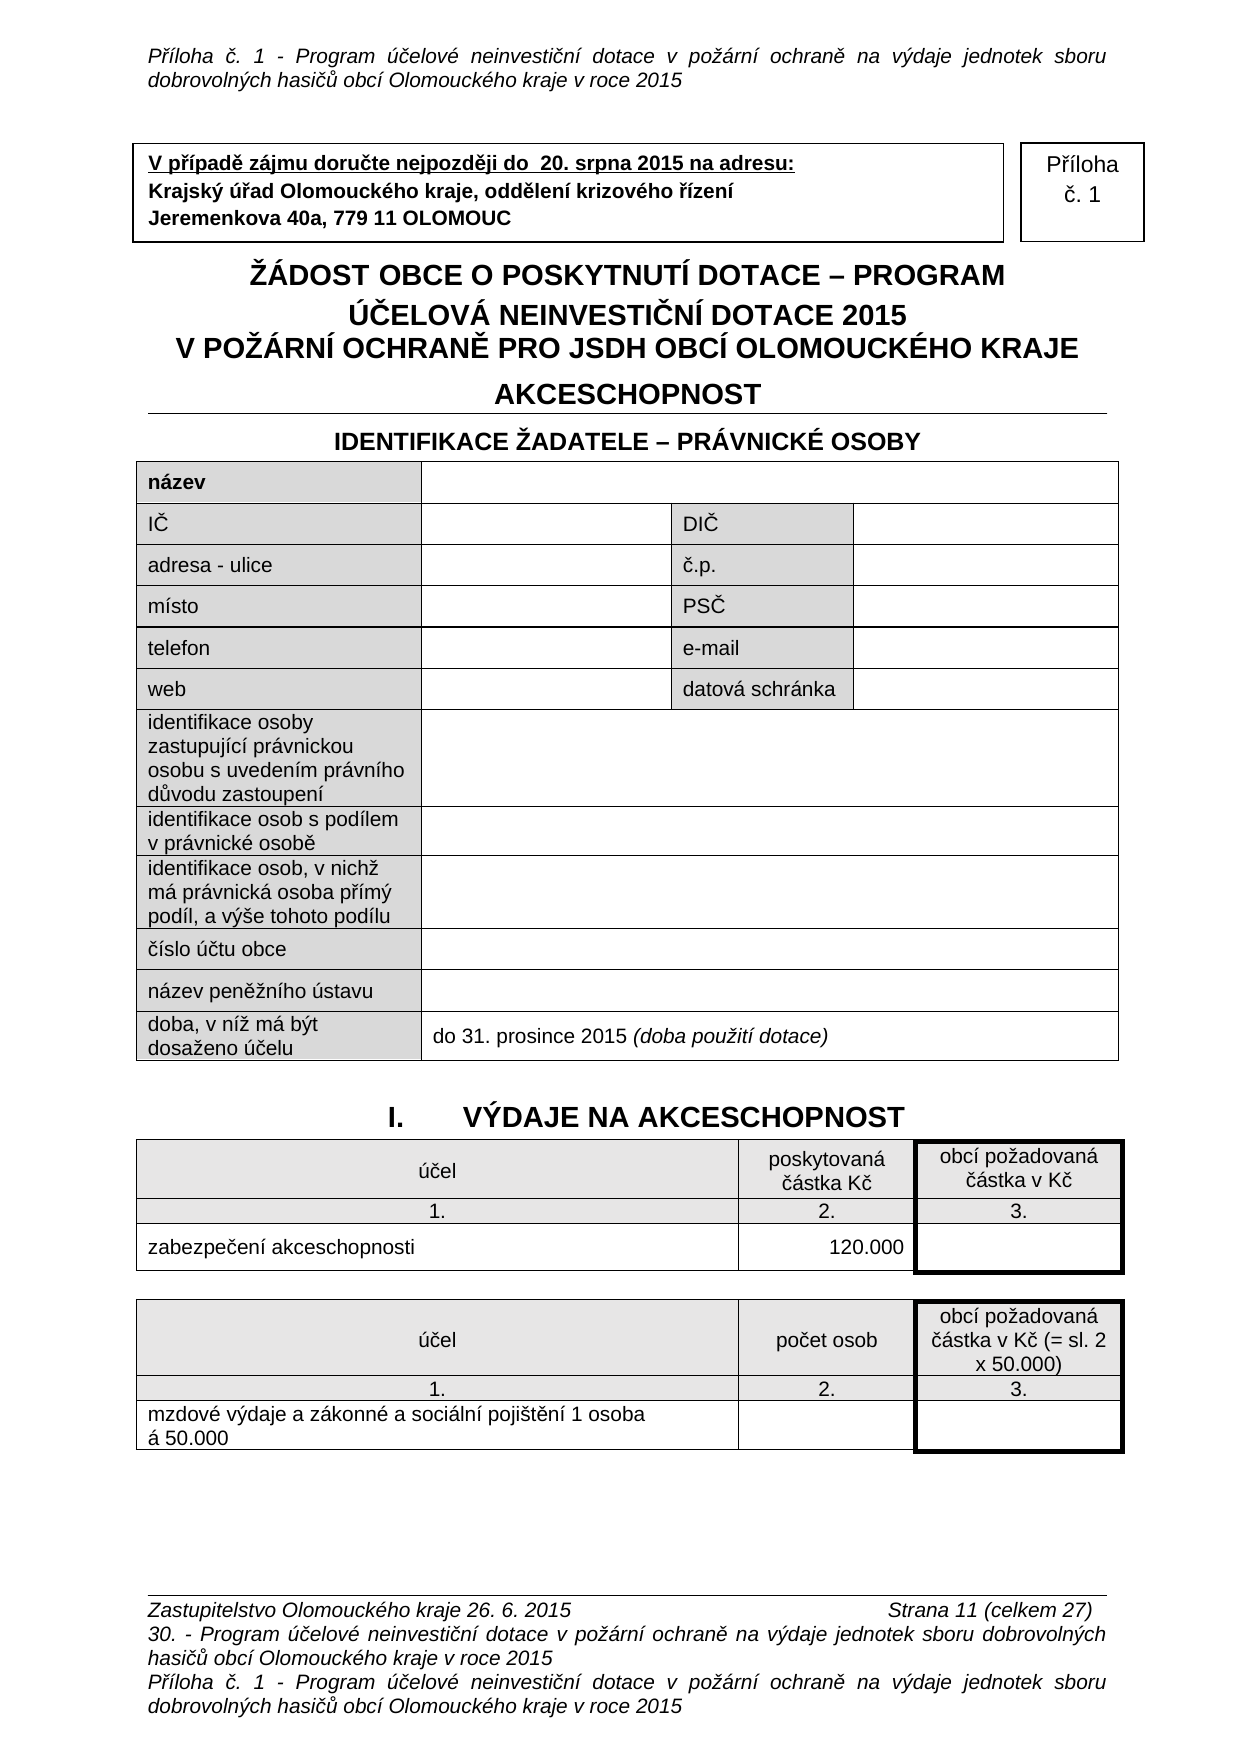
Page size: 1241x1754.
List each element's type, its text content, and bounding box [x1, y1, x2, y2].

table_cell 1. [137, 1199, 738, 1223]
table_header název [137, 462, 421, 502]
table_cell název peněžního ústavu [137, 970, 421, 1011]
table_cell [854, 504, 1118, 544]
table_cell číslo účtu obce [137, 929, 421, 969]
table_cell web [137, 669, 421, 709]
table_cell identifikace osob s podílem v právnické osobě [137, 807, 421, 855]
table_cell [422, 669, 671, 709]
table_cell [422, 545, 671, 585]
text AKCESCHOPNOST [148, 377, 1107, 413]
table_cell IČ [137, 504, 421, 544]
table_cell DIČ [672, 504, 853, 544]
table_header obcí požadovaná částka v Kč [918, 1144, 1120, 1198]
table_cell [854, 586, 1118, 626]
text V POŽÁRNÍ OCHRANĚ PRO JSDH OBCÍ OLOMOUCKÉHO KRAJE [148, 331, 1107, 365]
table_cell [739, 1401, 913, 1449]
table_cell [422, 929, 1118, 969]
table_cell 120.000 [739, 1224, 913, 1270]
table_cell [422, 856, 1118, 928]
list VÝDAJE NA AKCESCHOPNOST [185, 1100, 1107, 1133]
table_cell mzdové výdaje a zákonné a sociální pojištění 1 osoba á 50.000 [137, 1401, 738, 1449]
table_cell 3. [918, 1376, 1120, 1400]
table_cell identifikace osob, v nichž má právnická osoba přímý podíl, a výše tohoto podílu [137, 856, 421, 928]
table_cell [422, 807, 1118, 855]
table_cell adresa - ulice [137, 545, 421, 585]
table_header počet osob [739, 1300, 913, 1375]
table_cell [854, 545, 1118, 585]
table_cell e-mail [672, 628, 853, 668]
text ŽÁDOST OBCE O POSKYTNUTÍ DOTACE – PROGRAM [148, 143, 1107, 292]
table_cell [854, 628, 1118, 668]
table_header účel [137, 1300, 738, 1375]
table_cell do 31. prosince 2015 (doba použití dotace) [422, 1012, 1118, 1059]
table_cell 2. [739, 1376, 913, 1400]
table_cell [422, 628, 671, 668]
table_header poskytovaná částka Kč [739, 1140, 913, 1198]
table_cell 2. [739, 1199, 913, 1223]
table_cell [854, 669, 1118, 709]
table_cell [918, 1224, 1120, 1270]
text IDENTIFIKACE ŽADATELE – PRÁVNICKÉ OSOBY [148, 426, 1107, 455]
table_header účel [137, 1140, 738, 1198]
table_cell datová schránka [672, 669, 853, 709]
table_header [422, 462, 1118, 502]
table_cell zabezpečení akceschopnosti [137, 1224, 738, 1270]
table_cell 1. [137, 1376, 738, 1400]
table_cell [422, 504, 671, 544]
table_cell č.p. [672, 545, 853, 585]
table_cell místo [137, 586, 421, 626]
text ÚČELOVÁ NEINVESTIČNÍ DOTACE 2015 [148, 298, 1107, 331]
table_cell [422, 970, 1118, 1011]
table_cell identifikace osoby zastupující právnickou osobu s uvedením právního důvodu zastoupení [137, 710, 421, 806]
table_cell PSČ [672, 586, 853, 626]
table_cell [422, 710, 1118, 806]
table_cell doba, v níž má být dosaženo účelu [137, 1012, 421, 1059]
table_header obcí požadovaná částka v Kč (= sl. 2 x 50.000) [918, 1304, 1120, 1375]
table_cell 3. [918, 1199, 1120, 1223]
table_cell [422, 586, 671, 626]
table_cell telefon [137, 628, 421, 668]
table_cell [918, 1401, 1120, 1449]
